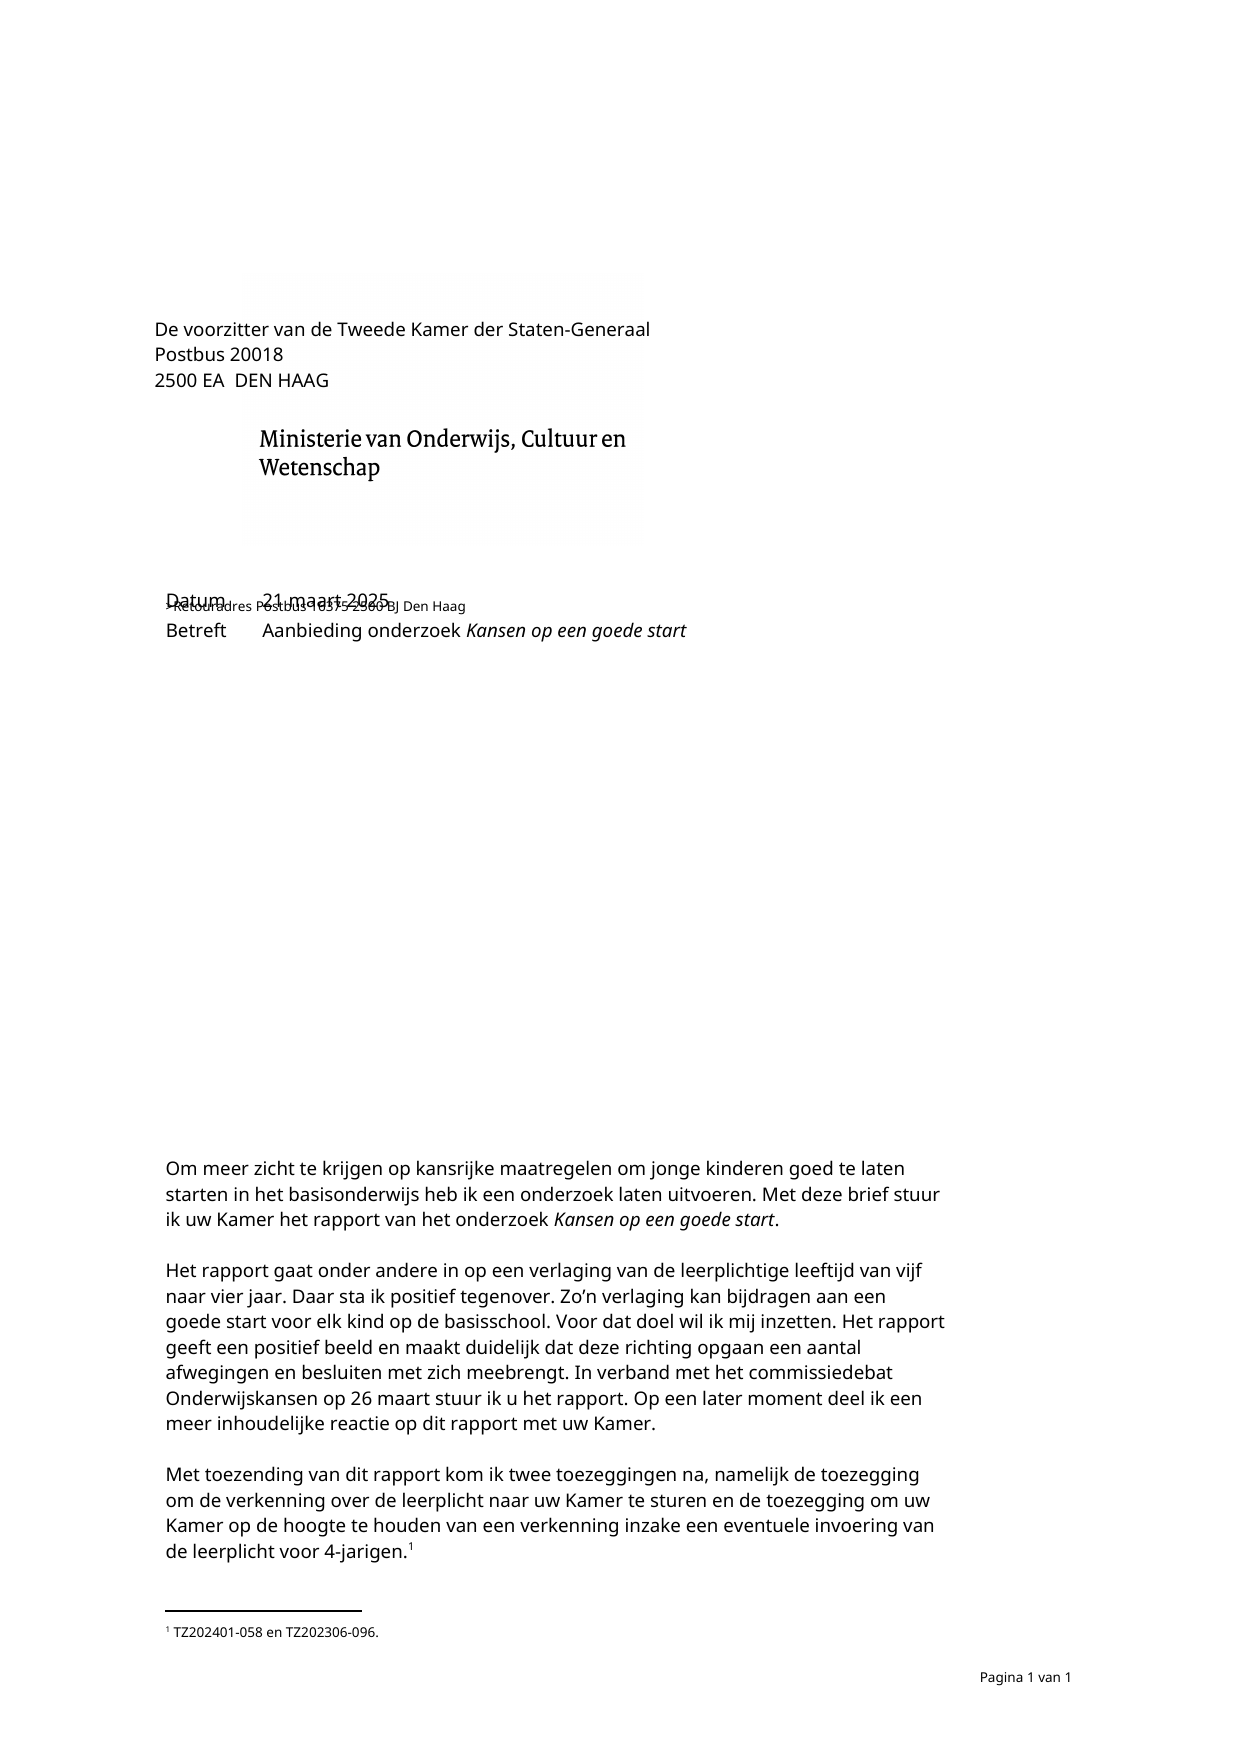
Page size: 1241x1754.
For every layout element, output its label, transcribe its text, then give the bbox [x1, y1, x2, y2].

table_header De voorzitter van de Tweede Kamer der Staten-Generaal Postbus 20018 2500 EA DEN HAAG [154, 316, 938, 474]
table_cell Betreft [166, 618, 262, 656]
table_cell Aanbieding onderzoek Kansen op een goede start [262, 618, 947, 656]
text Om meer zicht te krijgen op kansrijke maatregelen om jonge kinderen goed te laten starten in het basisonderwijs heb ik een onderzoek laten uitvoeren. Met deze brief stuur ik uw Kamer het rapport van het onderzoek Kansen op een goede start. [165, 1155, 947, 1232]
text Het rapport gaat onder andere in op een verlaging van de leerplichtige leeftijd van vijf naar vier jaar. Daar sta ik positief tegenover. Zo’n verlaging kan bijdragen aan een goede start voor elk kind op de basisschool. Voor dat doel wil ik mij inzetten. Het rapport geeft een positief beeld en maakt duidelijk dat deze richting opgaan een aantal afwegingen en besluiten met zich meebrengt. In verband met het commissiedebat Onderwijskansen op 26 maart stuur ik u het rapport. Op een later moment deel ik een meer inhoudelijke reactie op dit rapport met uw Kamer. [165, 1257, 947, 1436]
text Met toezending van dit rapport kom ik twee toezeggingen na, namelijk de toezegging om de verkenning over de leerplicht naar uw Kamer te sturen en de toezegging om uw Kamer op de hoogte te houden van een verkenning inzake een eventuele invoering van de leerplicht voor 4-jarigen. [165, 1462, 947, 1564]
table_header Datum [166, 588, 262, 617]
table_header 21 maart 2025 [262, 588, 947, 617]
